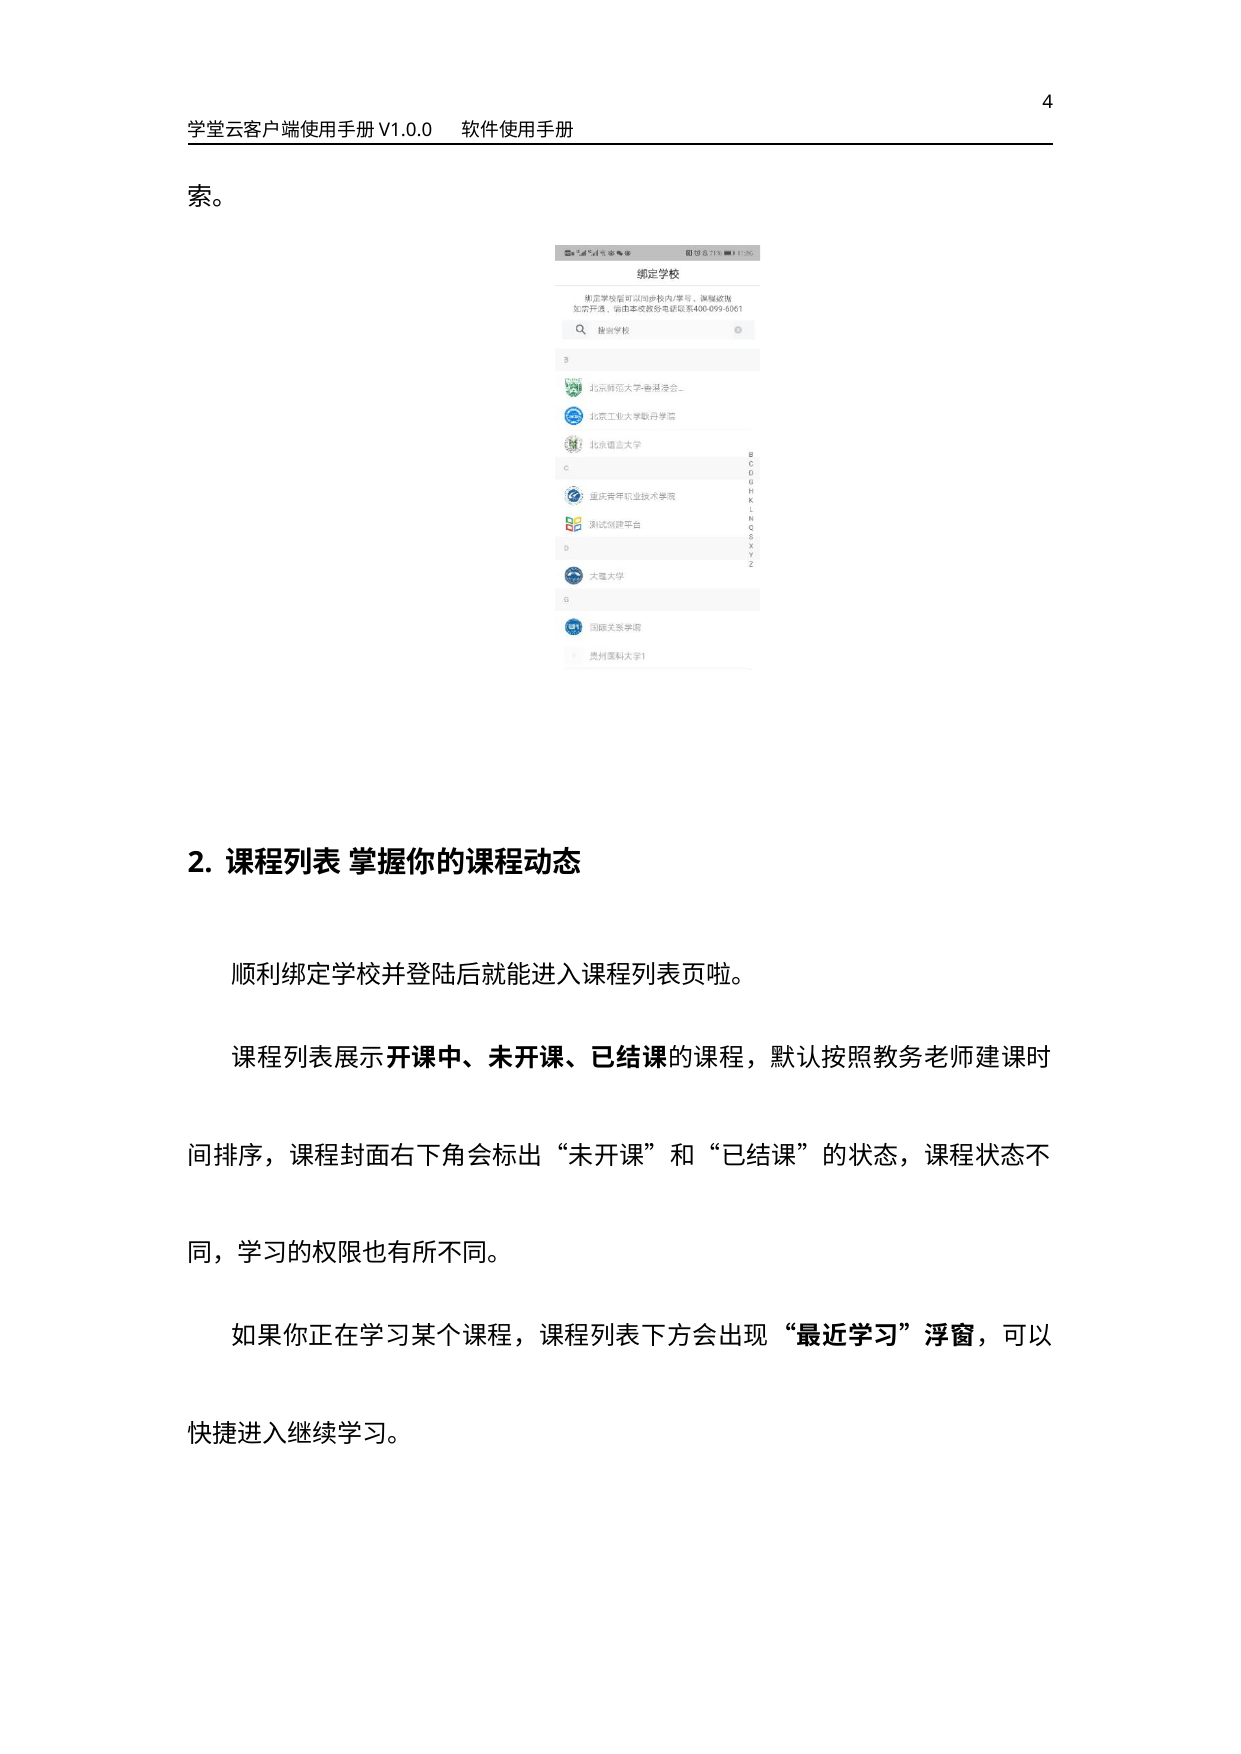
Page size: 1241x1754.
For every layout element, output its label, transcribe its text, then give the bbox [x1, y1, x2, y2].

text 如果你正在学习某个课程，课程列表下方会出现“最近学习”浮窗，可以快捷进入继续学习。 [187, 1301, 1053, 1464]
picture [555, 245, 761, 671]
text 课程列表展示开课中、未开课、已结课的课程，默认按照教务老师建课时间排序，课程封面右下角会标出“未开课”和“已结课”的状态，课程状态不同，学习的权限也有所不同。 [187, 1023, 1053, 1283]
text 顺利绑定学校并登陆后就能进入课程列表页啦。 [187, 940, 1053, 1005]
subtitle 课程列表 掌握你的课程动态 [187, 827, 1053, 892]
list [187, 162, 1053, 227]
